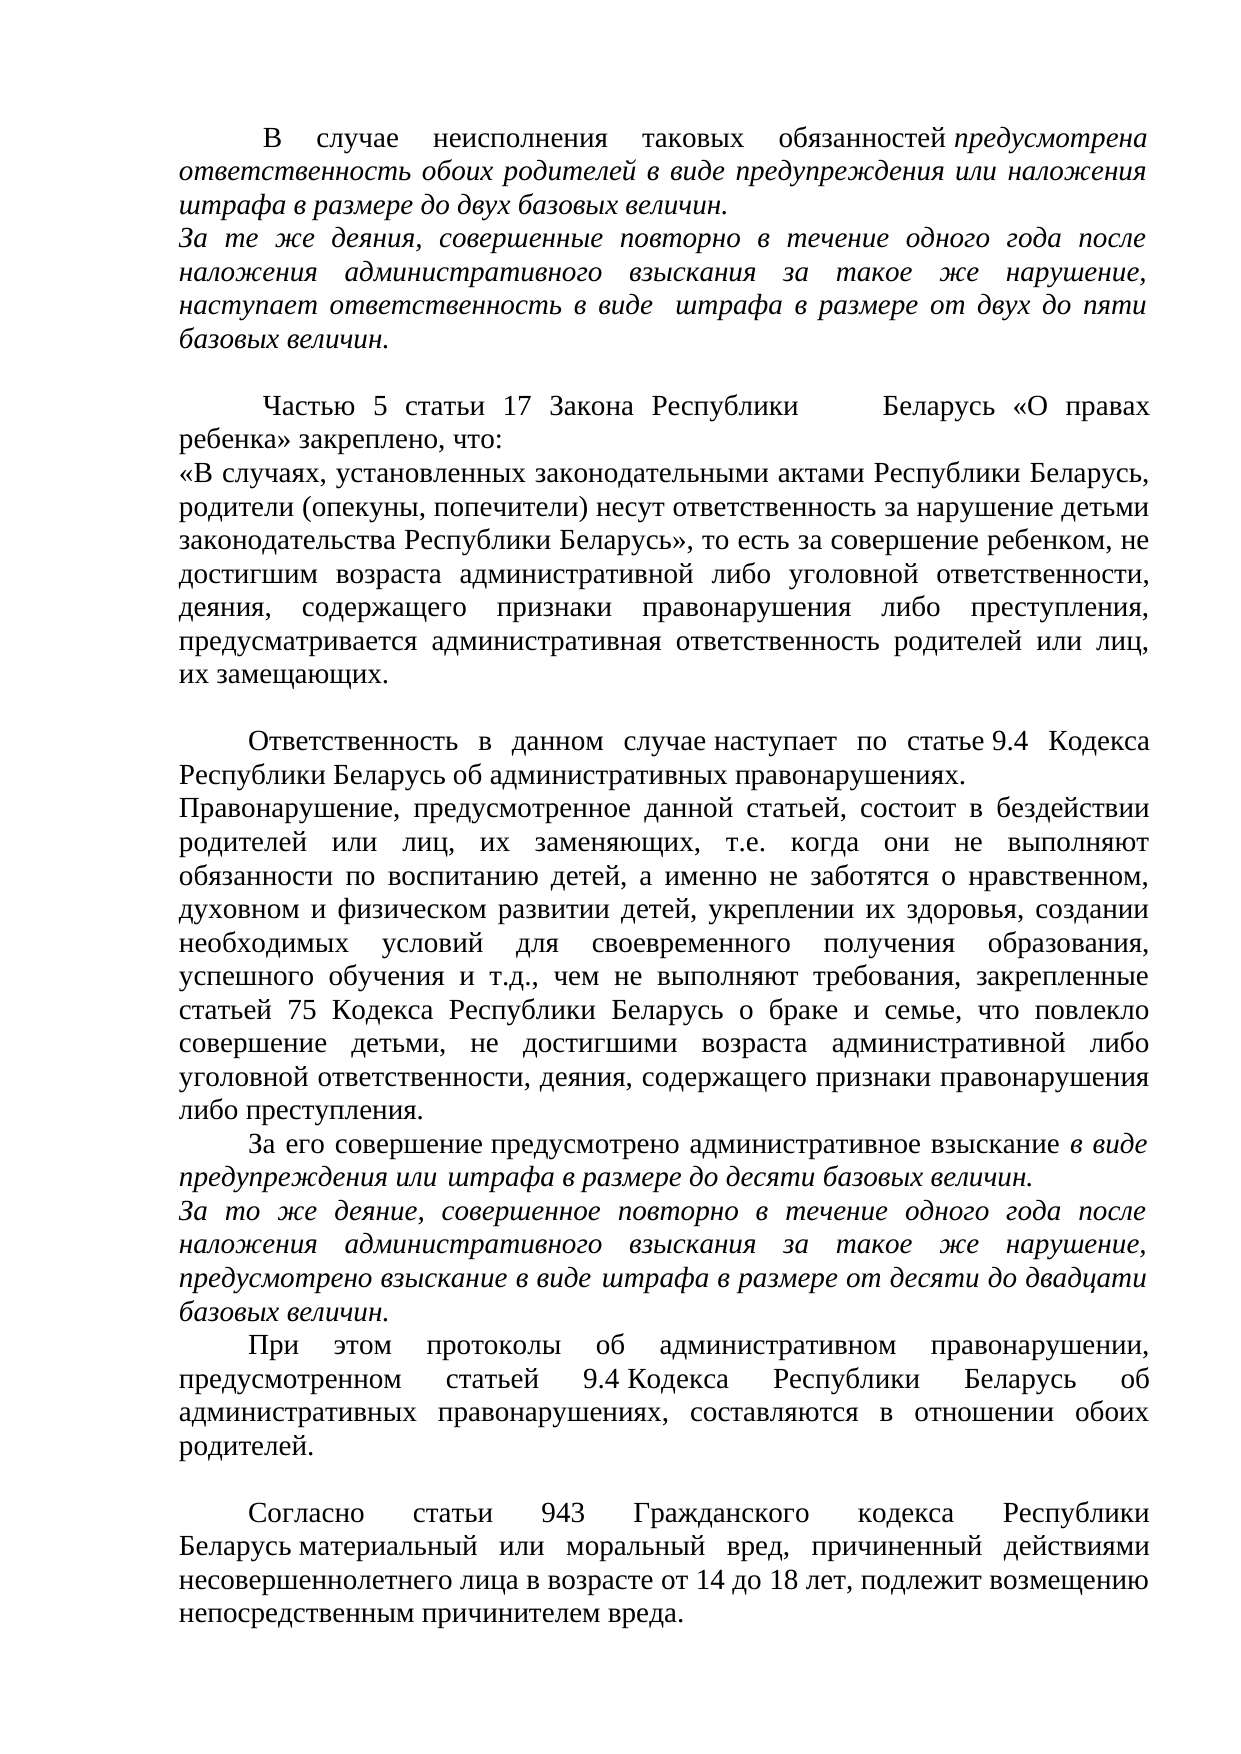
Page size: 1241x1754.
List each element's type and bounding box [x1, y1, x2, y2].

table_header [177, 118, 1152, 1631]
